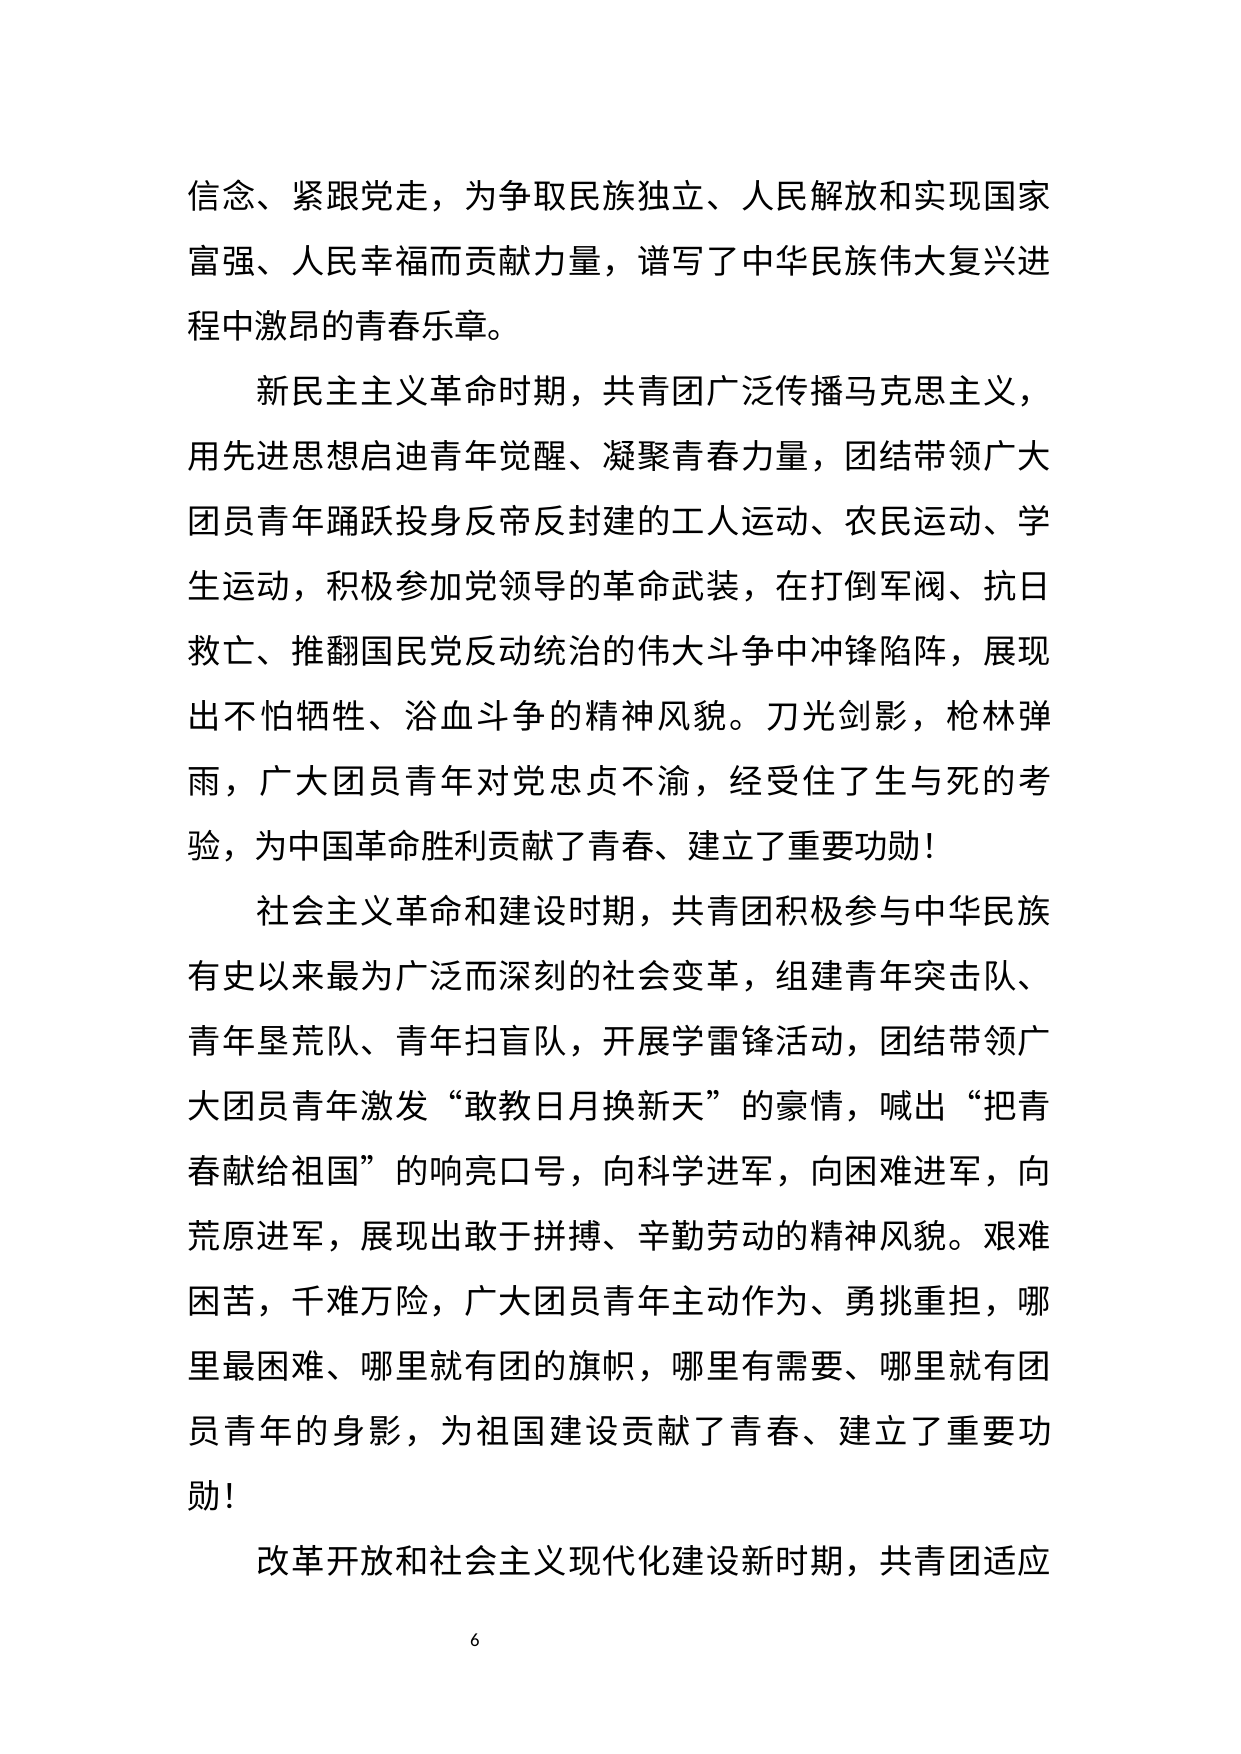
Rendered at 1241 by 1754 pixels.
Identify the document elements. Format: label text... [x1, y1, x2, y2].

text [187, 1527, 1053, 1592]
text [187, 162, 1053, 357]
text 新民主主义革命时期，共青团广泛传播马克思主义，用先进思想启迪青年觉醒、凝聚青春力量，团结带领广大团员青年踊跃投身反帝反封建的工人运动、农民运动、学生运动，积极参加党领导的革命武装，在打倒军阀、抗日救亡、推翻国民党反动统治的伟大斗争中冲锋陷阵，展现出不怕牺牲、浴血斗争的精神风貌。刀光剑影，枪林弹雨，广大团员青年对党忠贞不渝，经受住了生与死的考验，为中国革命胜利贡献了青春、建立了重要功勋！ [187, 357, 1053, 877]
text 社会主义革命和建设时期，共青团积极参与中华民族有史以来最为广泛而深刻的社会变革，组建青年突击队、青年垦荒队、青年扫盲队，开展学雷锋活动，团结带领广大团员青年激发“敢教日月换新天”的豪情，喊出“把青春献给祖国”的响亮口号，向科学进军，向困难进军，向荒原进军，展现出敢于拼搏、辛勤劳动的精神风貌。艰难困苦，千难万险，广大团员青年主动作为、勇挑重担，哪里最困难、哪里就有团的旗帜，哪里有需要、哪里就有团员青年的身影，为祖国建设贡献了青春、建立了重要功勋！ [187, 877, 1053, 1527]
